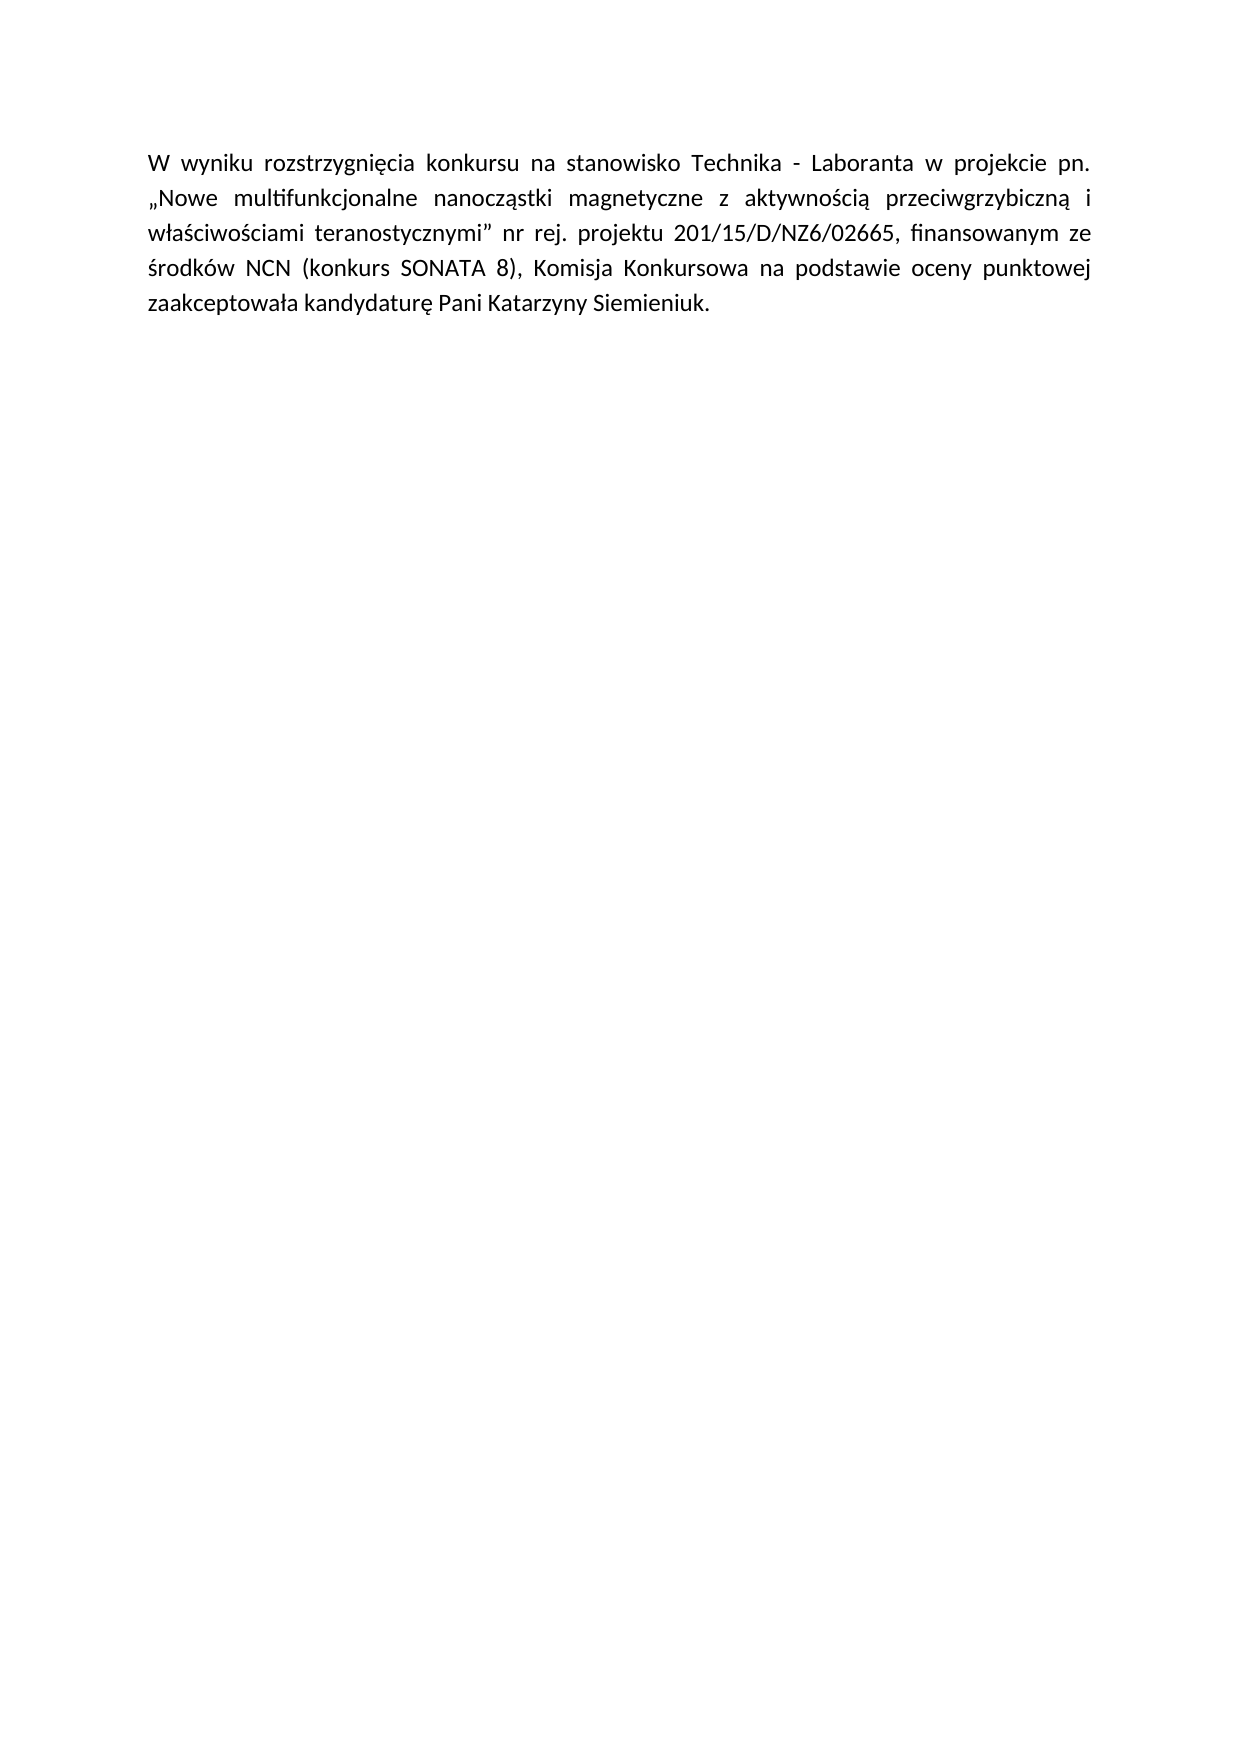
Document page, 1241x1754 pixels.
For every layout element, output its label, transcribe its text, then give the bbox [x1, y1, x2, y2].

text W wyniku rozstrzygnięcia konkursu na stanowisko Technika - Laboranta w projekcie pn. „Nowe multifunkcjonalne nanocząstki magnetyczne z aktywnością przeciwgrzybiczną i właściwościami teranostycznymi” nr rej. projektu 201/15/D/NZ6/02665, finansowanym ze środków NCN (konkurs SONATA 8), Komisja Konkursowa na podstawie oceny punktowej zaakceptowała kandydaturę Pani Katarzyny Siemieniuk. [148, 148, 1093, 318]
